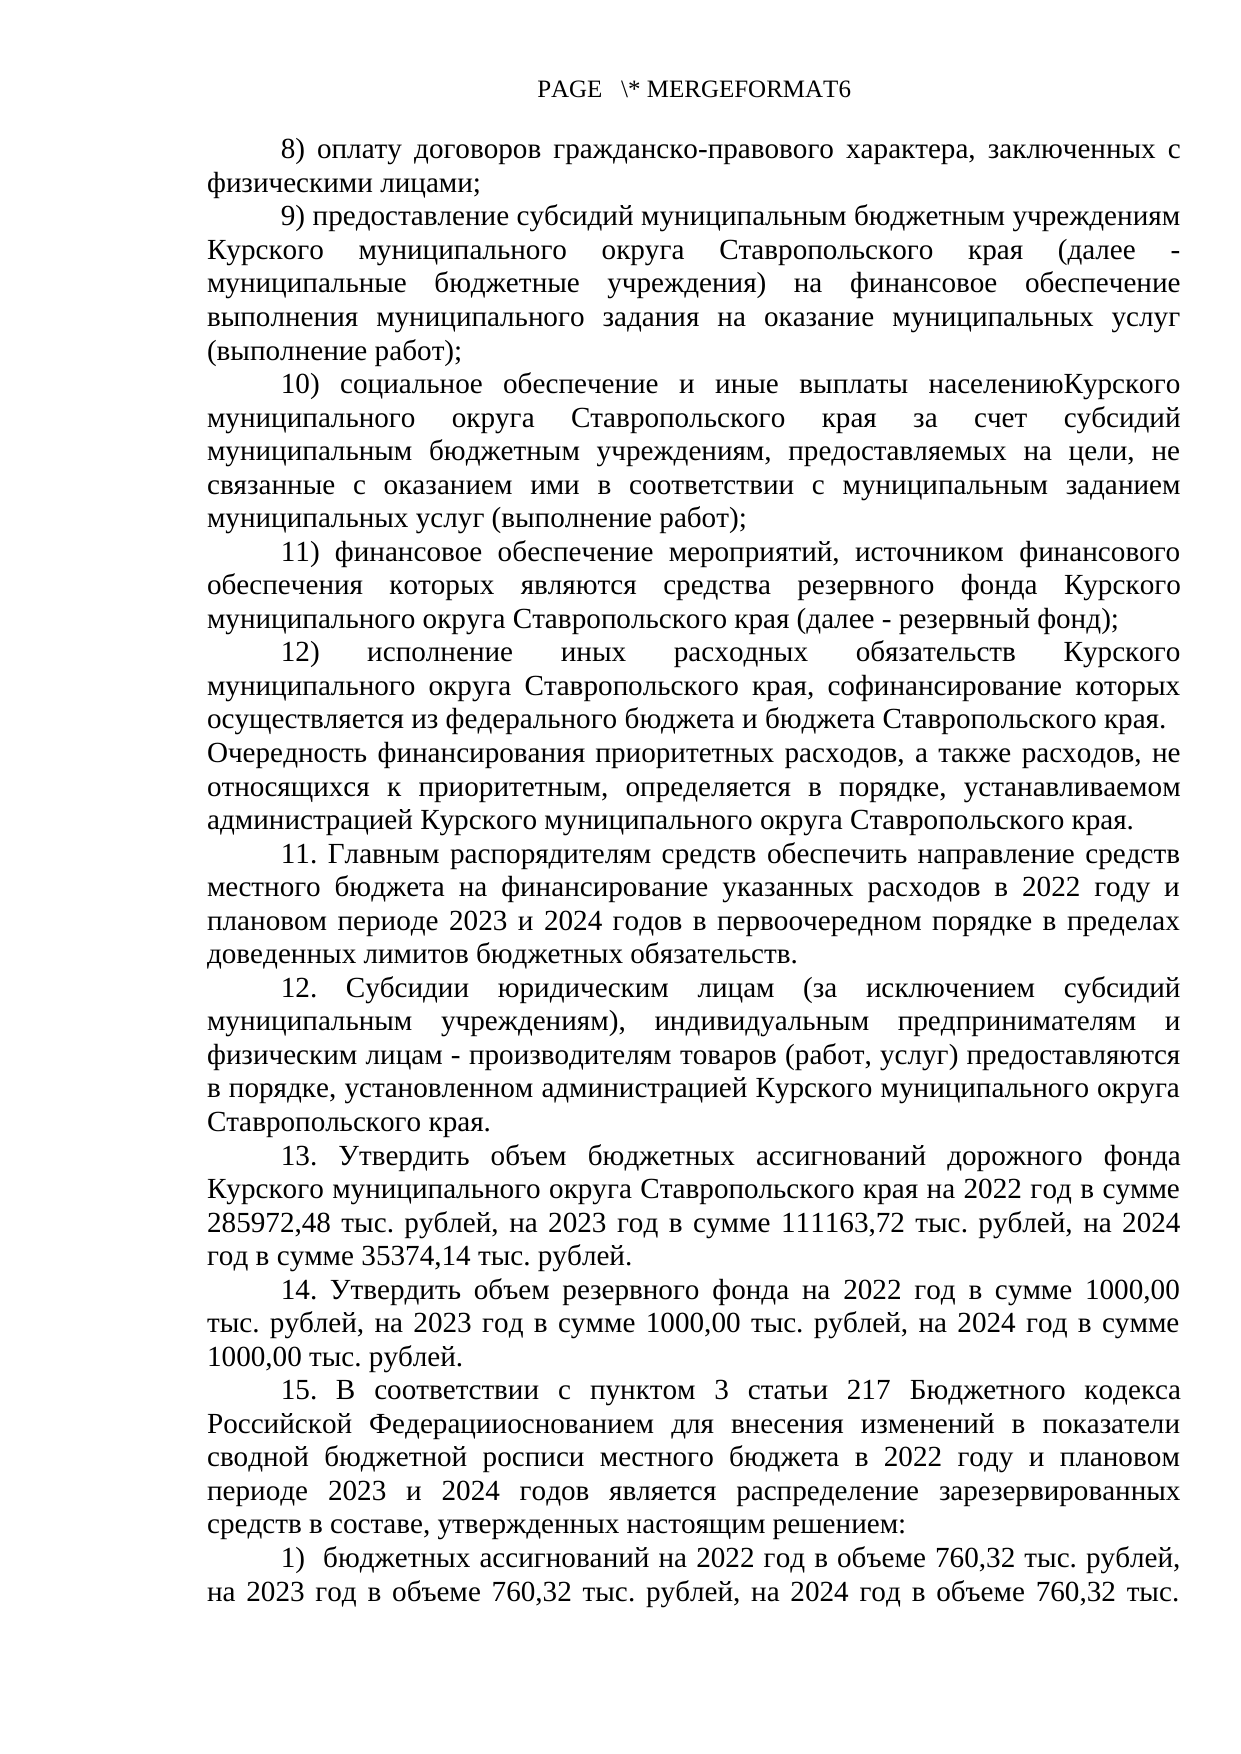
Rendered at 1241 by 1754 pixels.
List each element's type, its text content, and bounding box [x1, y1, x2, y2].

text 11. Главным распорядителям средств обеспечить направление средств местного бюджета на финансирование указанных расходов в 2022 году и плановом периоде 2023 и 2024 годов в первоочередном порядке в пределах доведенных лимитов бюджетных обязательств. [207, 836, 1181, 970]
text 8) оплату договоров гражданско-правового характера, заключенных с физическими лицами; [207, 131, 1181, 198]
text 12) исполнение иных расходных обязательств Курского муниципального округа Ставропольского края, софинансирование которых осуществляется из федерального бюджета и бюджета Ставропольского края. [207, 634, 1181, 735]
text 11) финансовое обеспечение мероприятий, источником финансового обеспечения которых являются средства резервного фонда Курского муниципального округа Ставропольского края (далее - резервный фонд); [207, 534, 1181, 634]
text 15. В соответствии с пунктом 3 статьи 217 Бюджетного кодекса Российской Федерацииоснованием для внесения изменений в показатели сводной бюджетной росписи местного бюджета в 2022 году и плановом периоде 2023 и 2024 годов является распределение зарезервированных средств в составе, утвержденных настоящим решением: [207, 1372, 1181, 1540]
text 9) предоставление субсидий муниципальным бюджетным учреждениям Курского муниципального округа Ставропольского края (далее - муниципальные бюджетные учреждения) на финансовое обеспечение выполнения муниципального задания на оказание муниципальных услуг (выполнение работ); [207, 198, 1181, 366]
text 12. Субсидии юридическим лицам (за исключением субсидий муниципальным учреждениям), индивидуальным предпринимателям и физическим лицам - производителям товаров (работ, услуг) предоставляются в порядке, установленном администрацией Курского муниципального округа Ставропольского края. [207, 970, 1181, 1138]
text 10) социальное обеспечение и иные выплаты населениюКурского муниципального округа Ставропольского края за счет субсидий муниципальным бюджетным учреждениям, предоставляемых на цели, не связанные с оказанием ими в соответствии с муниципальным заданием муниципальных услуг (выполнение работ); [207, 366, 1181, 534]
text 13. Утвердить объем бюджетных ассигнований дорожного фонда Курского муниципального округа Ставропольского края на 2022 год в сумме 285972,48 тыс. рублей, на 2023 год в сумме 111163,72 тыс. рублей, на 2024 год в сумме 35374,14 тыс. рублей. [207, 1138, 1181, 1272]
text 14. Утвердить объем резервного фонда на 2022 год в сумме 1000,00 тыс. рублей, на 2023 год в сумме 1000,00 тыс. рублей, на 2024 год в сумме 1000,00 тыс. рублей. [207, 1272, 1181, 1372]
text Очередность финансирования приоритетных расходов, а также расходов, не относящихся к приоритетным, определяется в порядке, устанавливаемом администрацией Курского муниципального округа Ставропольского края. [207, 735, 1181, 836]
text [207, 1540, 1181, 1607]
